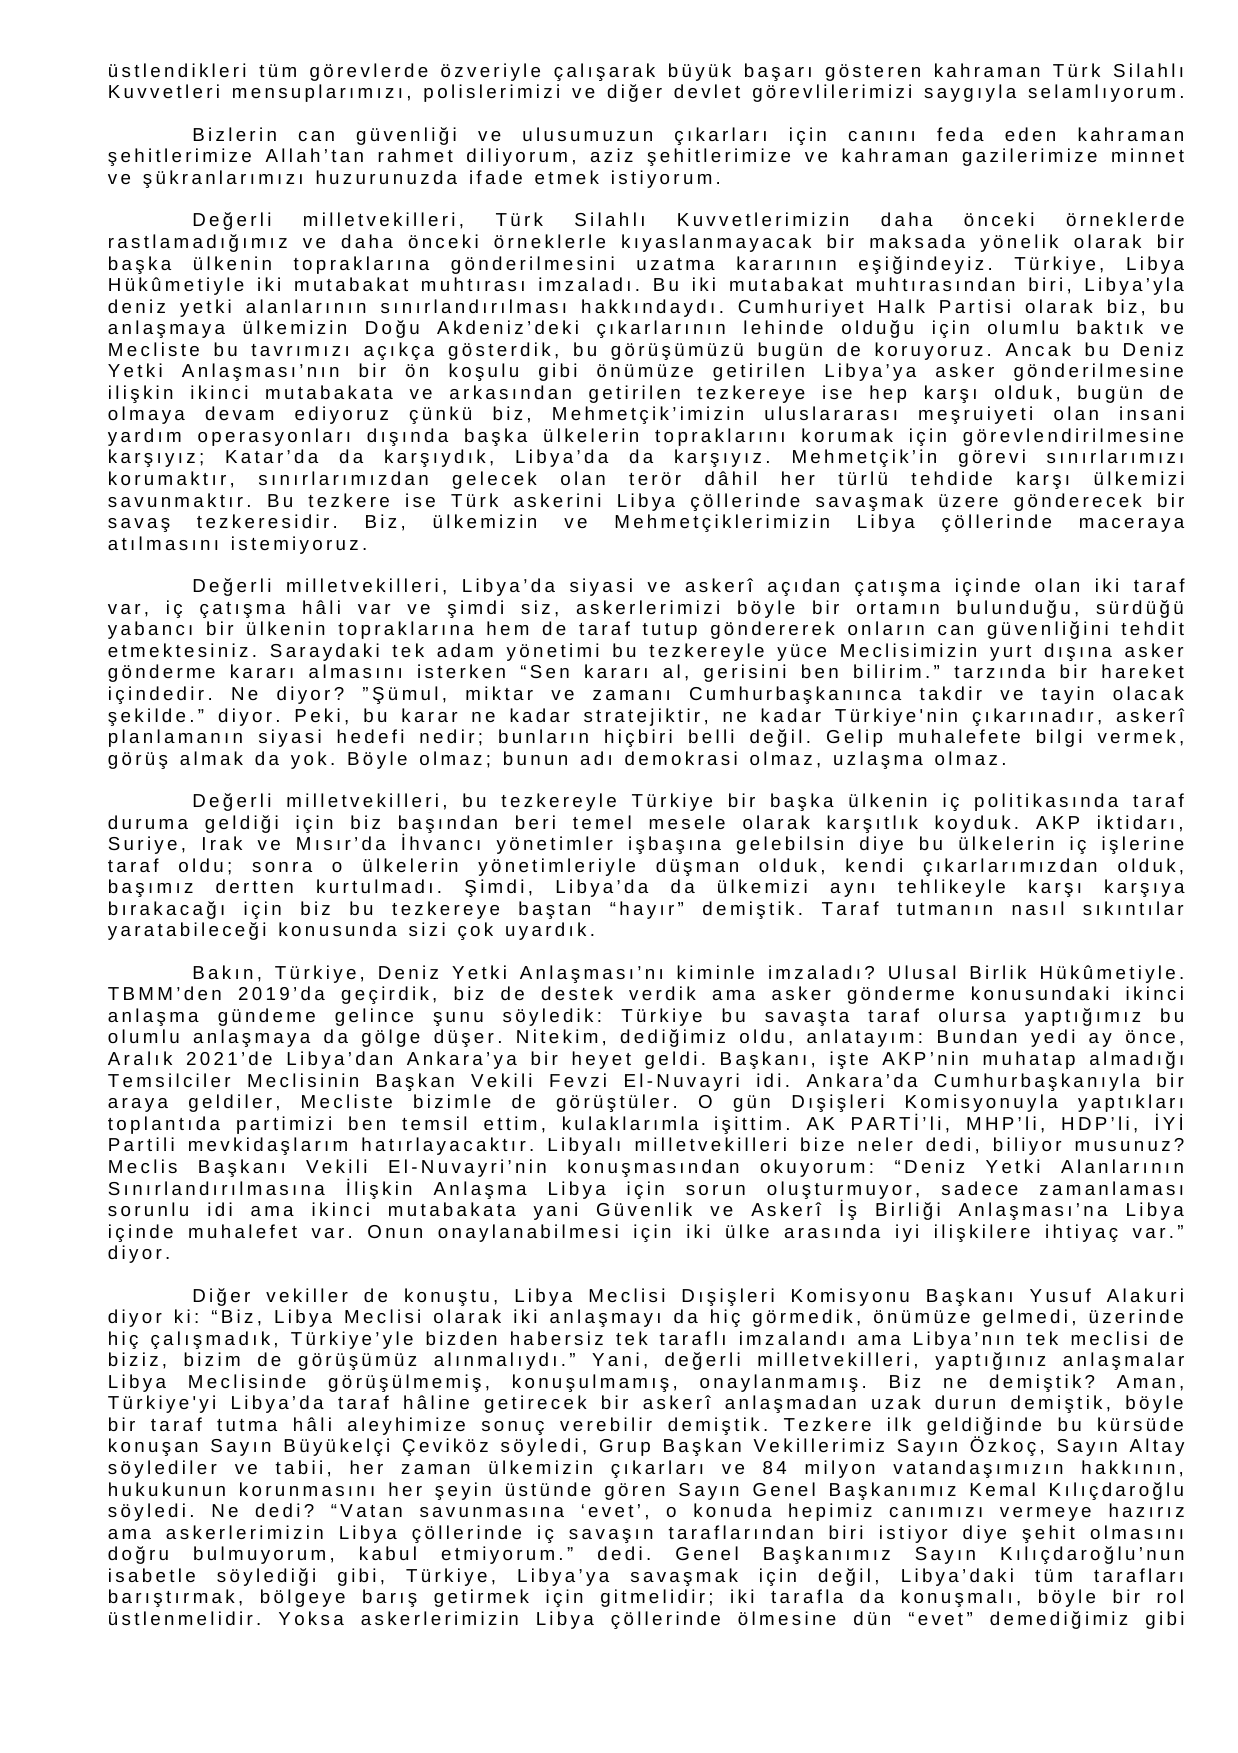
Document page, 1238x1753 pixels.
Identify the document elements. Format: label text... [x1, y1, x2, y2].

text Bakın, Türkiye, Deniz Yetki Anlaşması’nı kiminle imzaladı? Ulusal Birlik Hükûmetiyle. TBMM’den 2019’da geçirdik, biz de destek verdik ama asker gönderme konusundaki ikinci anlaşma gündeme gelince şunu söyledik: Türkiye bu savaşta taraf olursa yaptığımız bu olumlu anlaşmaya da gölge düşer. Nitekim, dediğimiz oldu, anlatayım: Bundan yedi ay önce, Aralık 2021’de Libya’dan Ankara’ya bir heyet geldi. Başkanı, işte AKP’nin muhatap almadığı Temsilciler Meclisinin Başkan Vekili Fevzi El-Nuvayri idi. Ankara’da Cumhurbaşkanıyla bir araya geldiler, Mecliste bizimle de görüştüler. O gün Dışişleri Komisyonuyla yaptıkları toplantıda partimizi ben temsil ettim, kulaklarımla işittim. AK PARTİ’li, MHP’li, HDP’li, İYİ Partili mevkidaşlarım hatırlayacaktır. Libyalı milletvekilleri bize neler dedi, biliyor musunuz? Meclis Başkanı Vekili El-Nuvayri’nin konuşmasından okuyorum: “Deniz Yetki Alanlarının Sınırlandırılmasına İlişkin Anlaşma Libya için sorun oluşturmuyor, sadece zamanlaması sorunlu idi ama ikinci mutabakata yani Güvenlik ve Askerî İş Birliği Anlaşması’na Libya içinde muhalefet var. Onun onaylanabilmesi için iki ülke arasında iyi ilişkilere ihtiyaç var.” diyor. [108, 962, 1186, 1263]
text Değerli milletvekilleri, bu tezkereyle Türkiye bir başka ülkenin iç politikasında taraf duruma geldiği için biz başından beri temel mesele olarak karşıtlık koyduk. AKP iktidarı, Suriye, Irak ve Mısır’da İhvancı yönetimler işbaşına gelebilsin diye bu ülkelerin iç işlerine taraf oldu; sonra o ülkelerin yönetimleriyle düşman olduk, kendi çıkarlarımızdan olduk, başımız dertten kurtulmadı. Şimdi, Libya’da da ülkemizi aynı tehlikeyle karşı karşıya bırakacağı için biz bu tezkereye baştan “hayır” demiştik. Taraf tutmanın nasıl sıkıntılar yaratabileceği konusunda sizi çok uyardık. [108, 790, 1186, 941]
text Değerli milletvekilleri, Libya’da siyasi ve askerî açıdan çatışma içinde olan iki taraf var, iç çatışma hâli var ve şimdi siz, askerlerimizi böyle bir ortamın bulunduğu, sürdüğü yabancı bir ülkenin topraklarına hem de taraf tutup göndererek onların can güvenliğini tehdit etmektesiniz. Saraydaki tek adam yönetimi bu tezkereyle yüce Meclisimizin yurt dışına asker gönderme kararı almasını isterken “Sen kararı al, gerisini ben bilirim.” tarzında bir hareket içindedir. Ne diyor? ”Şümul, miktar ve zamanı Cumhurbaşkanınca takdir ve tayin olacak şekilde.” diyor. Peki, bu karar ne kadar stratejiktir, ne kadar Türkiye'nin çıkarınadır, askerî planlamanın siyasi hedefi nedir; bunların hiçbiri belli değil. Gelip muhalefete bilgi vermek, görüş almak da yok. Böyle olmaz; bunun adı demokrasi olmaz, uzlaşma olmaz. [108, 575, 1186, 769]
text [108, 60, 1186, 103]
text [108, 1284, 1186, 1629]
text Bizlerin can güvenliği ve ulusumuzun çıkarları için canını feda eden kahraman şehitlerimize Allah’tan rahmet diliyorum, aziz şehitlerimize ve kahraman gazilerimize minnet ve şükranlarımızı huzurunuzda ifade etmek istiyorum. [108, 124, 1186, 188]
text Değerli milletvekilleri, Türk Silahlı Kuvvetlerimizin daha önceki örneklerde rastlamadığımız ve daha önceki örneklerle kıyaslanmayacak bir maksada yönelik olarak bir başka ülkenin topraklarına gönderilmesini uzatma kararının eşiğindeyiz. Türkiye, Libya Hükûmetiyle iki mutabakat muhtırası imzaladı. Bu iki mutabakat muhtırasından biri, Libya’yla deniz yetki alanlarının sınırlandırılması hakkındaydı. Cumhuriyet Halk Partisi olarak biz, bu anlaşmaya ülkemizin Doğu Akdeniz’deki çıkarlarının lehinde olduğu için olumlu baktık ve Mecliste bu tavrımızı açıkça gösterdik, bu görüşümüzü bugün de koruyoruz. Ancak bu Deniz Yetki Anlaşması’nın bir ön koşulu gibi önümüze getirilen Libya’ya asker gönderilmesine ilişkin ikinci mutabakata ve arkasından getirilen tezkereye ise hep karşı olduk, bugün de olmaya devam ediyoruz çünkü biz, Mehmetçik’imizin uluslararası meşruiyeti olan insani yardım operasyonları dışında başka ülkelerin topraklarını korumak için görevlendirilmesine karşıyız; Katar’da da karşıydık, Libya’da da karşıyız. Mehmetçik’in görevi sınırlarımızı korumaktır, sınırlarımızdan gelecek olan terör dâhil her türlü tehdide karşı ülkemizi savunmaktır. Bu tezkere ise Türk askerini Libya çöllerinde savaşmak üzere gönderecek bir savaş tezkeresidir. Biz, ülkemizin ve Mehmetçiklerimizin Libya çöllerinde maceraya atılmasını istemiyoruz. [108, 209, 1186, 554]
